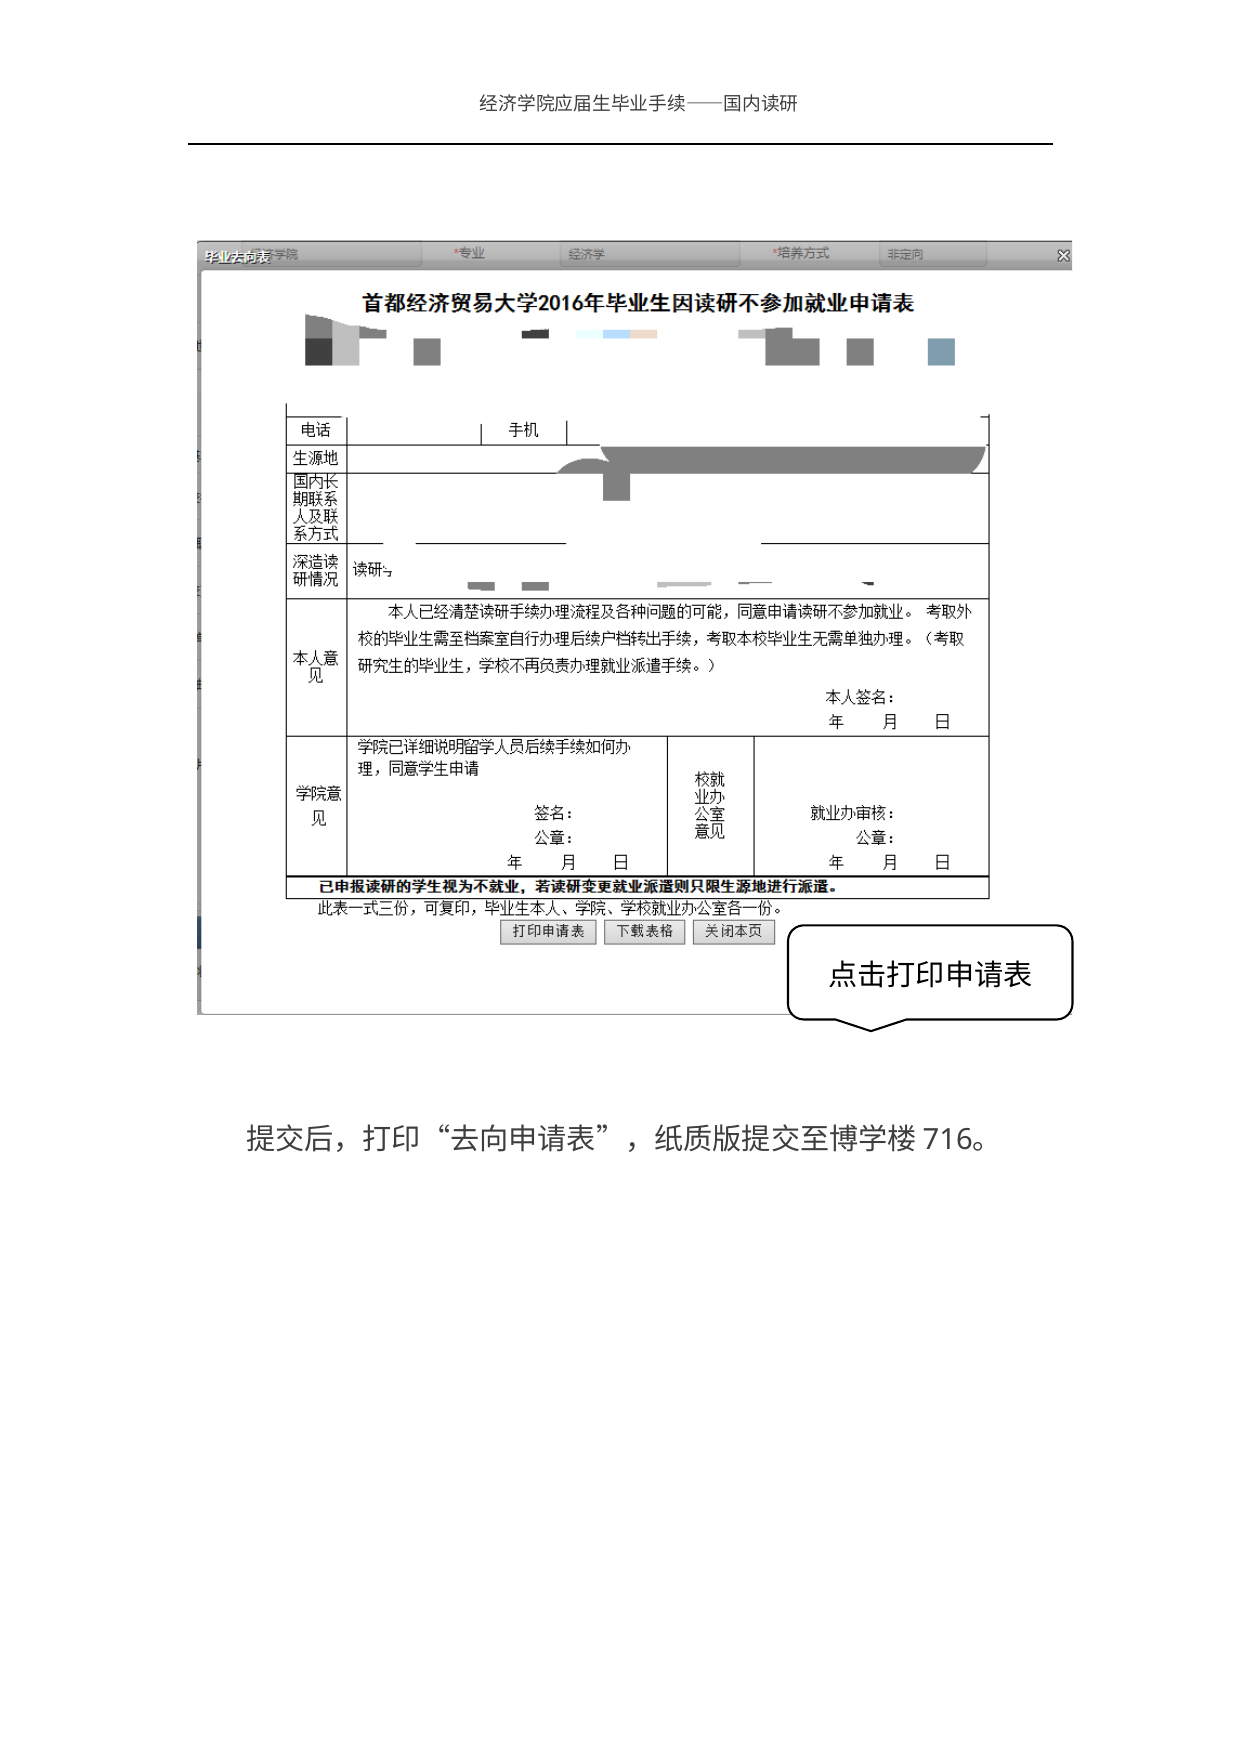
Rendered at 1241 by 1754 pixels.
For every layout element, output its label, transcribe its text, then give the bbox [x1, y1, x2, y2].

text 提交后，打印“去向申请表”，纸质版提交至博学楼716。 [187, 1104, 1053, 1169]
picture [197, 240, 1073, 1015]
